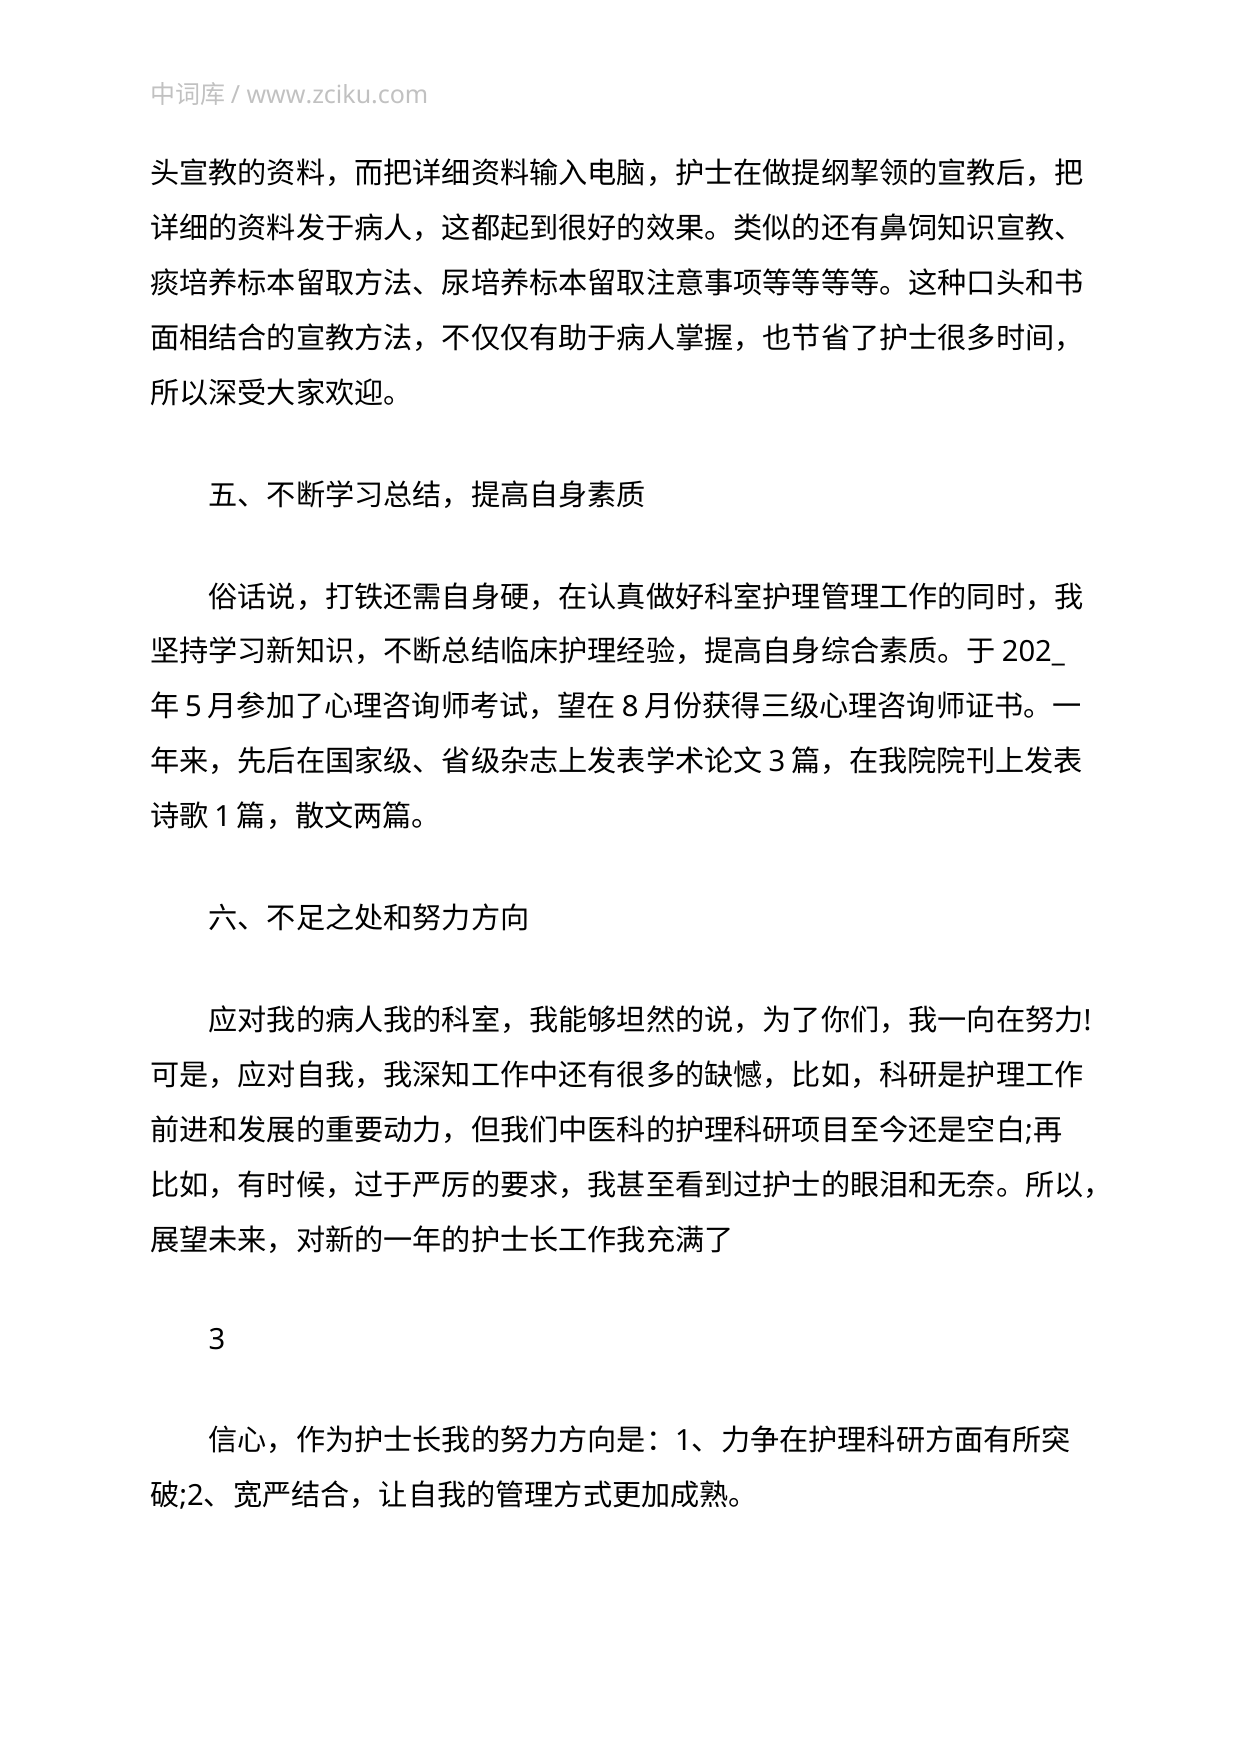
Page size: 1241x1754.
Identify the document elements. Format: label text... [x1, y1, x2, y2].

text 应对我的病人我的科室，我能够坦然的说，为了你们，我一向在努力!可是，应对自我，我深知工作中还有很多的缺憾，比如，科研是护理工作前进和发展的重要动力，但我们中医科的护理科研项目至今还是空白;再比如，有时候，过于严厉的要求，我甚至看到过护士的眼泪和无奈。所以，展望未来，对新的一年的护士长工作我充满了 [150, 997, 1090, 1259]
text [150, 150, 1090, 412]
text 3 [150, 1318, 1090, 1358]
text 信心，作为护士长我的努力方向是：1、力争在护理科研方面有所突破;2、宽严结合，让自我的管理方式更加成熟。 [150, 1417, 1090, 1514]
text 俗话说，打铁还需自身硬，在认真做好科室护理管理工作的同时，我坚持学习新知识，不断总结临床护理经验，提高自身综合素质。于202_年5月参加了心理咨询师考试，望在8月份获得三级心理咨询师证书。一年来，先后在国家级、省级杂志上发表学术论文3篇，在我院院刊上发表诗歌1篇，散文两篇。 [150, 573, 1090, 835]
text 六、不足之处和努力方向 [150, 895, 1090, 937]
text 五、不断学习总结，提高自身素质 [150, 471, 1090, 514]
